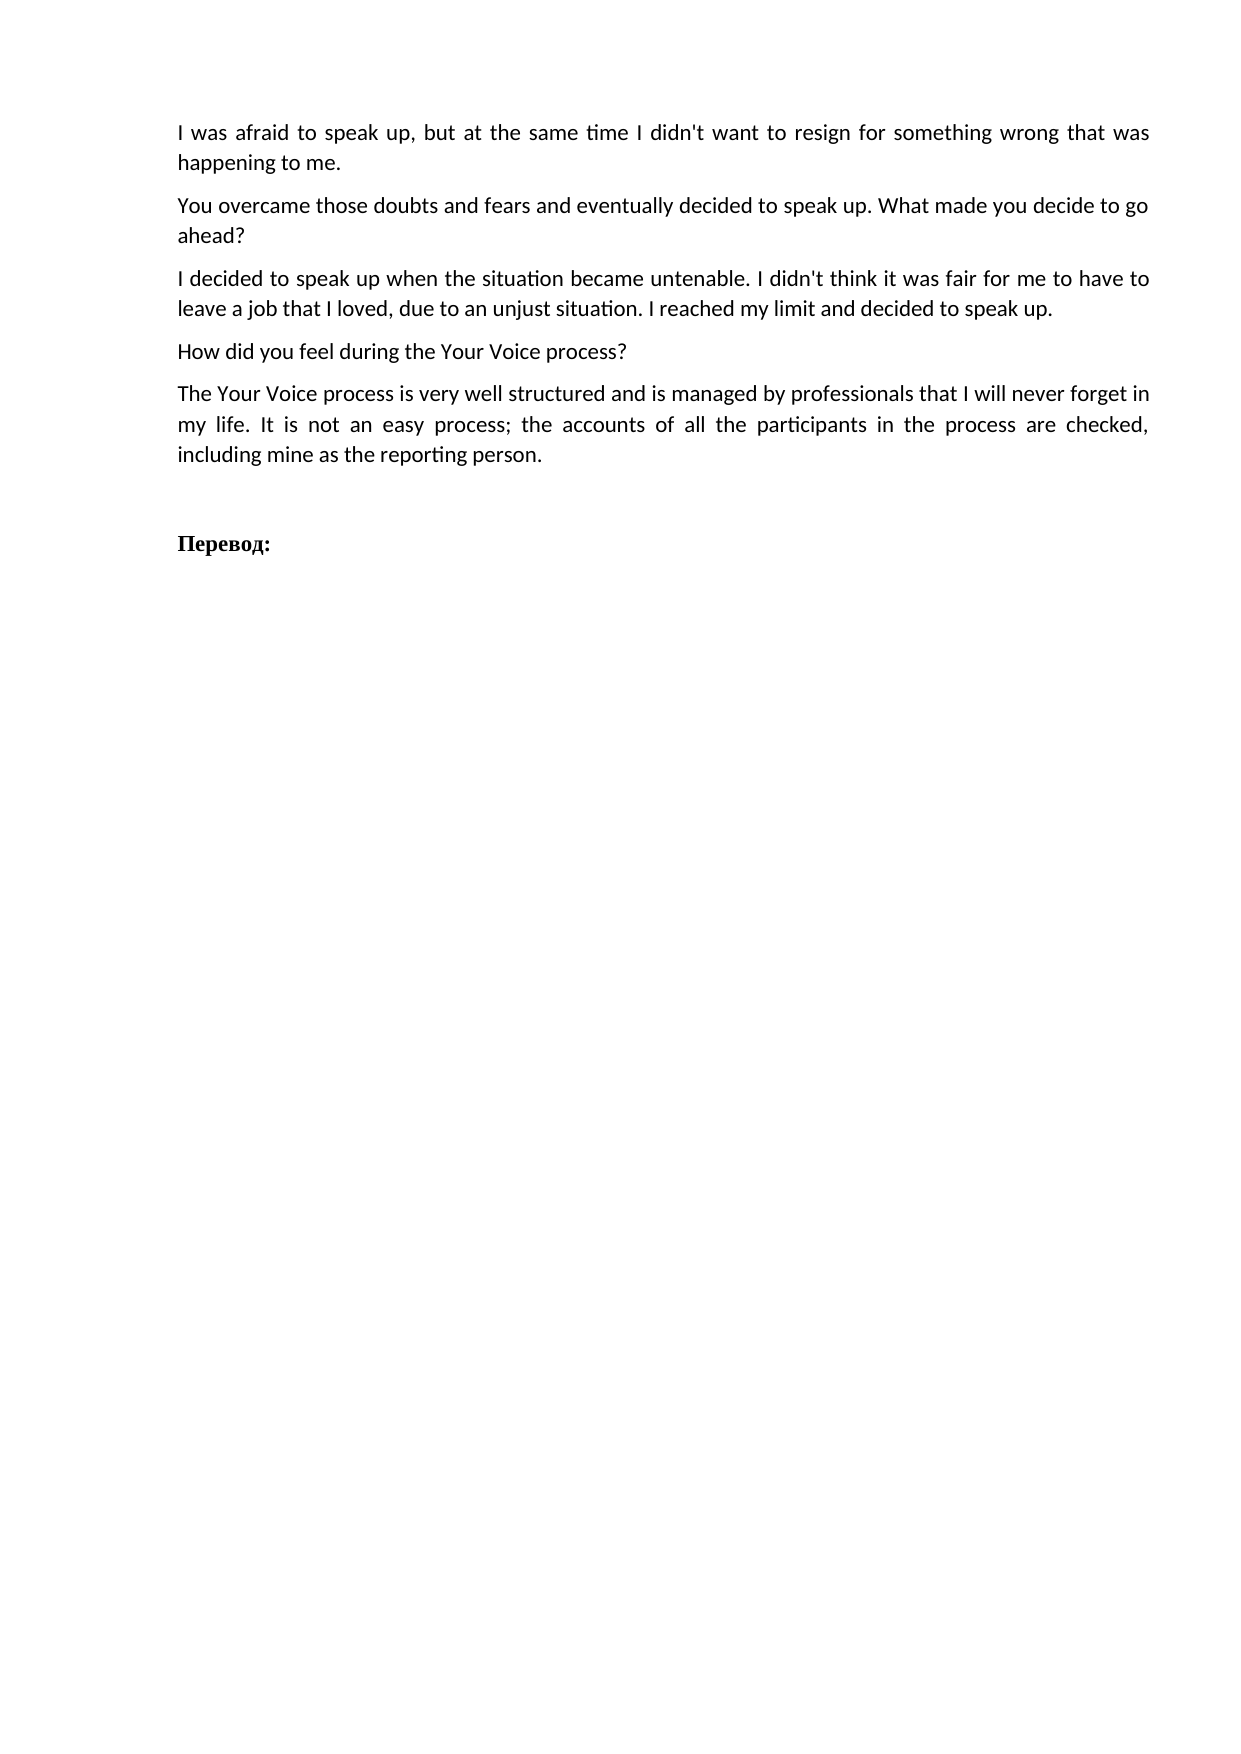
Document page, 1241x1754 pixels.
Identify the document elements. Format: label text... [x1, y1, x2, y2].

text How did you feel during the Your Voice process? [177, 337, 1152, 365]
text I was afraid to speak up, but at the same time I didn't want to resign for something wrong that was happening to me. [177, 118, 1152, 176]
text The Your Voice process is very well structured and is managed by professionals that I will never forget in my life. It is not an easy process; the accounts of all the participants in the process are checked, including mine as the reporting person. [177, 379, 1152, 468]
text Перевод: [177, 530, 1152, 557]
text You overcame those doubts and fears and eventually decided to speak up. What made you decide to go ahead? [177, 191, 1152, 249]
text I decided to speak up when the situation became untenable. I didn't think it was fair for me to have to leave a job that I loved, due to an unjust situation. I reached my limit and decided to speak up. [177, 264, 1152, 322]
